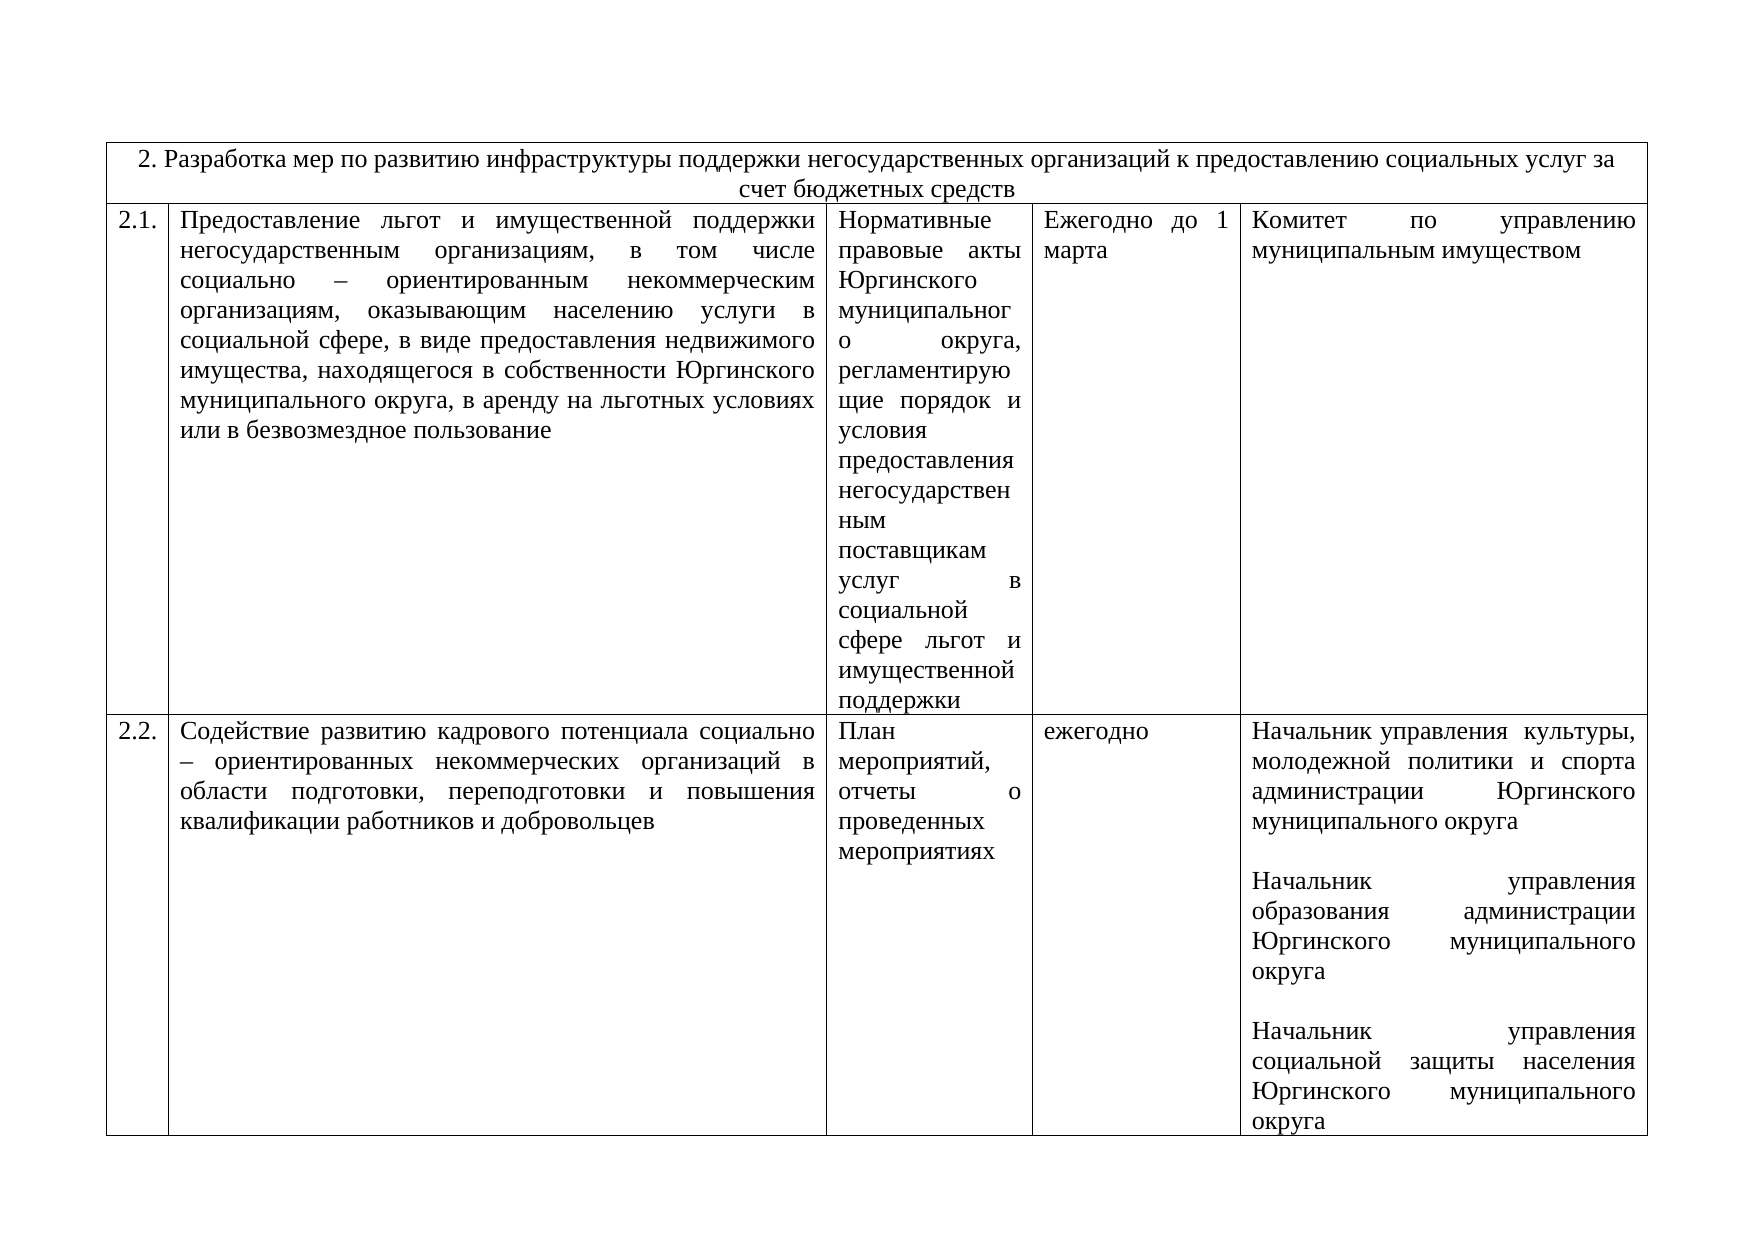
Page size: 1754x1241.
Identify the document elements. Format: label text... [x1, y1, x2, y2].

table_cell План мероприятий, отчеты о проведенных мероприятиях [827, 715, 1032, 1135]
table_cell Предоставление льгот и имущественной поддержки негосударственным организациям, в том числе социально – ориентированным некоммерческим организациям, оказывающим населению услуги в социальной сфере, в виде предоставления недвижимого имущества, находящегося в собственности Юргинского муниципального округа, в аренду на льготных условиях или в безвозмездное пользование [169, 204, 826, 714]
table_cell 2.1. [107, 204, 168, 714]
table_cell Содействие развитию кадрового потенциала социально – ориентированных некоммерческих организаций в области подготовки, переподготовки и повышения квалификации работников и добровольцев [169, 715, 826, 1135]
table_cell 2.2. [107, 715, 168, 1135]
table_cell Нормативные правовые акты Юргинского муниципального округа, регламентирующие порядок и условия предоставления негосударственным поставщикам услуг в социальной сфере льгот и имущественной поддержки [827, 204, 1032, 714]
table_cell 2. Разработка мер по развитию инфраструктуры поддержки негосударственных организаций к предоставлению социальных услуг за счет бюджетных средств [107, 143, 1647, 203]
table_cell Начальник управления культуры, молодежной политики и спорта администрации Юргинского муниципального округа Начальник управления образования администрации Юргинского муниципального округа Начальник управления социальной защиты населения Юргинского муниципального округа [1241, 715, 1647, 1135]
table_cell ежегодно [1033, 715, 1240, 1135]
table_cell Ежегодно до 1 марта [1033, 204, 1240, 714]
table_cell Комитет по управлению муниципальным имуществом [1241, 204, 1647, 714]
